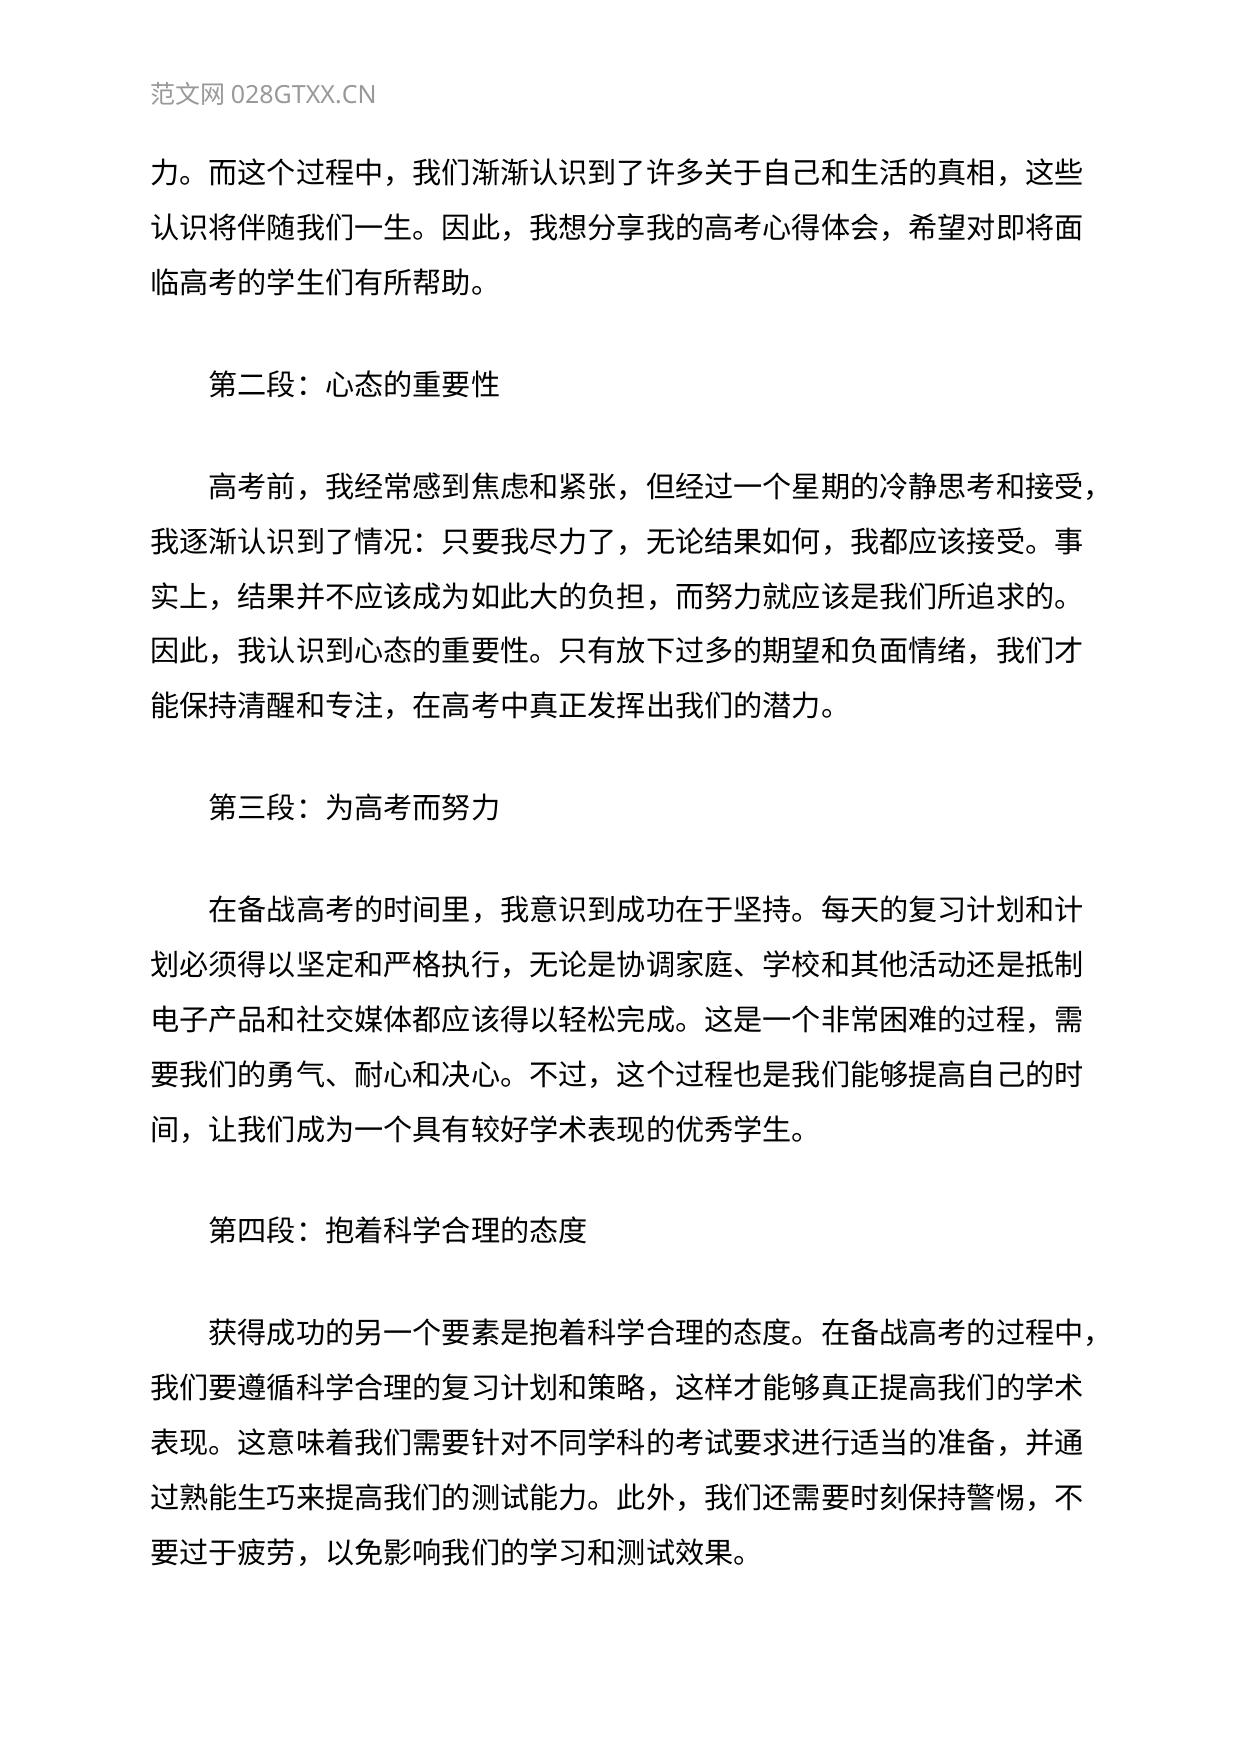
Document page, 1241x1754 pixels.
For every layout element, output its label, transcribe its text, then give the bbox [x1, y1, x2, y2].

text 第三段：为高考而努力 [150, 785, 1090, 827]
text 获得成功的另一个要素是抱着科学合理的态度。在备战高考的过程中，我们要遵循科学合理的复习计划和策略，这样才能够真正提高我们的学术表现。这意味着我们需要针对不同学科的考试要求进行适当的准备，并通过熟能生巧来提高我们的测试能力。此外，我们还需要时刻保持警惕，不要过于疲劳，以免影响我们的学习和测试效果。 [150, 1309, 1090, 1571]
text 高考前，我经常感到焦虑和紧张，但经过一个星期的冷静思考和接受，我逐渐认识到了情况：只要我尽力了，无论结果如何，我都应该接受。事实上，结果并不应该成为如此大的负担，而努力就应该是我们所追求的。因此，我认识到心态的重要性。只有放下过多的期望和负面情绪，我们才能保持清醒和专注，在高考中真正发挥出我们的潜力。 [150, 463, 1090, 725]
text 第四段：抱着科学合理的态度 [150, 1208, 1090, 1250]
text 在备战高考的时间里，我意识到成功在于坚持。每天的复习计划和计划必须得以坚定和严格执行，无论是协调家庭、学校和其他活动还是抵制电子产品和社交媒体都应该得以轻松完成。这是一个非常困难的过程，需要我们的勇气、耐心和决心。不过，这个过程也是我们能够提高自己的时间，让我们成为一个具有较好学术表现的优秀学生。 [150, 886, 1090, 1148]
text 第二段：心态的重要性 [150, 362, 1090, 404]
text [150, 150, 1090, 302]
